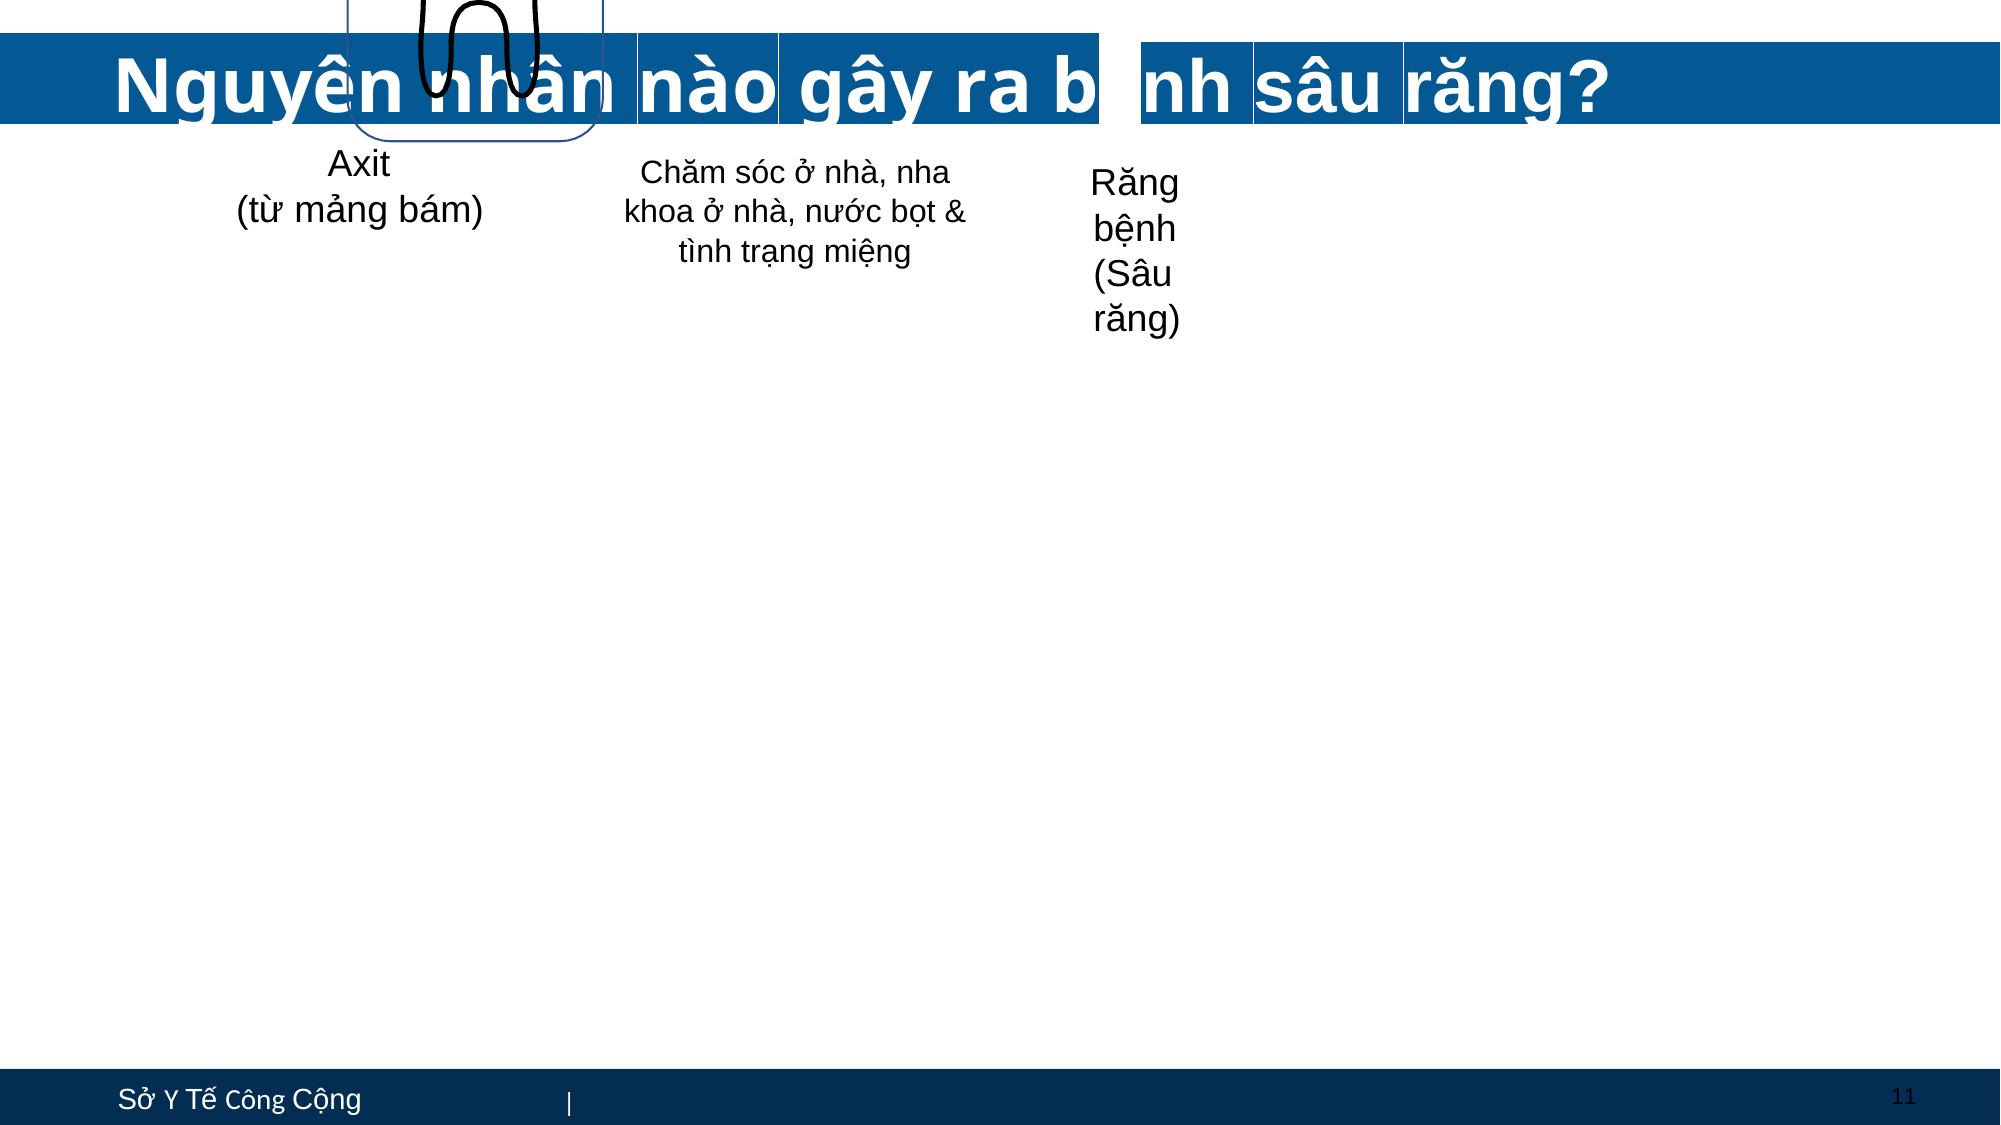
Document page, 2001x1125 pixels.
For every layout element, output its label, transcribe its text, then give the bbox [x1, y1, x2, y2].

text Răng bệnh (Sâu răng) [1090, 161, 1218, 339]
text Axit [153, 142, 565, 185]
text Chăm sóc ở nhà, nha khoa ở nhà, nước bọt & tình trạng miệng [622, 153, 968, 269]
text (từ mảng bám) [155, 187, 565, 230]
